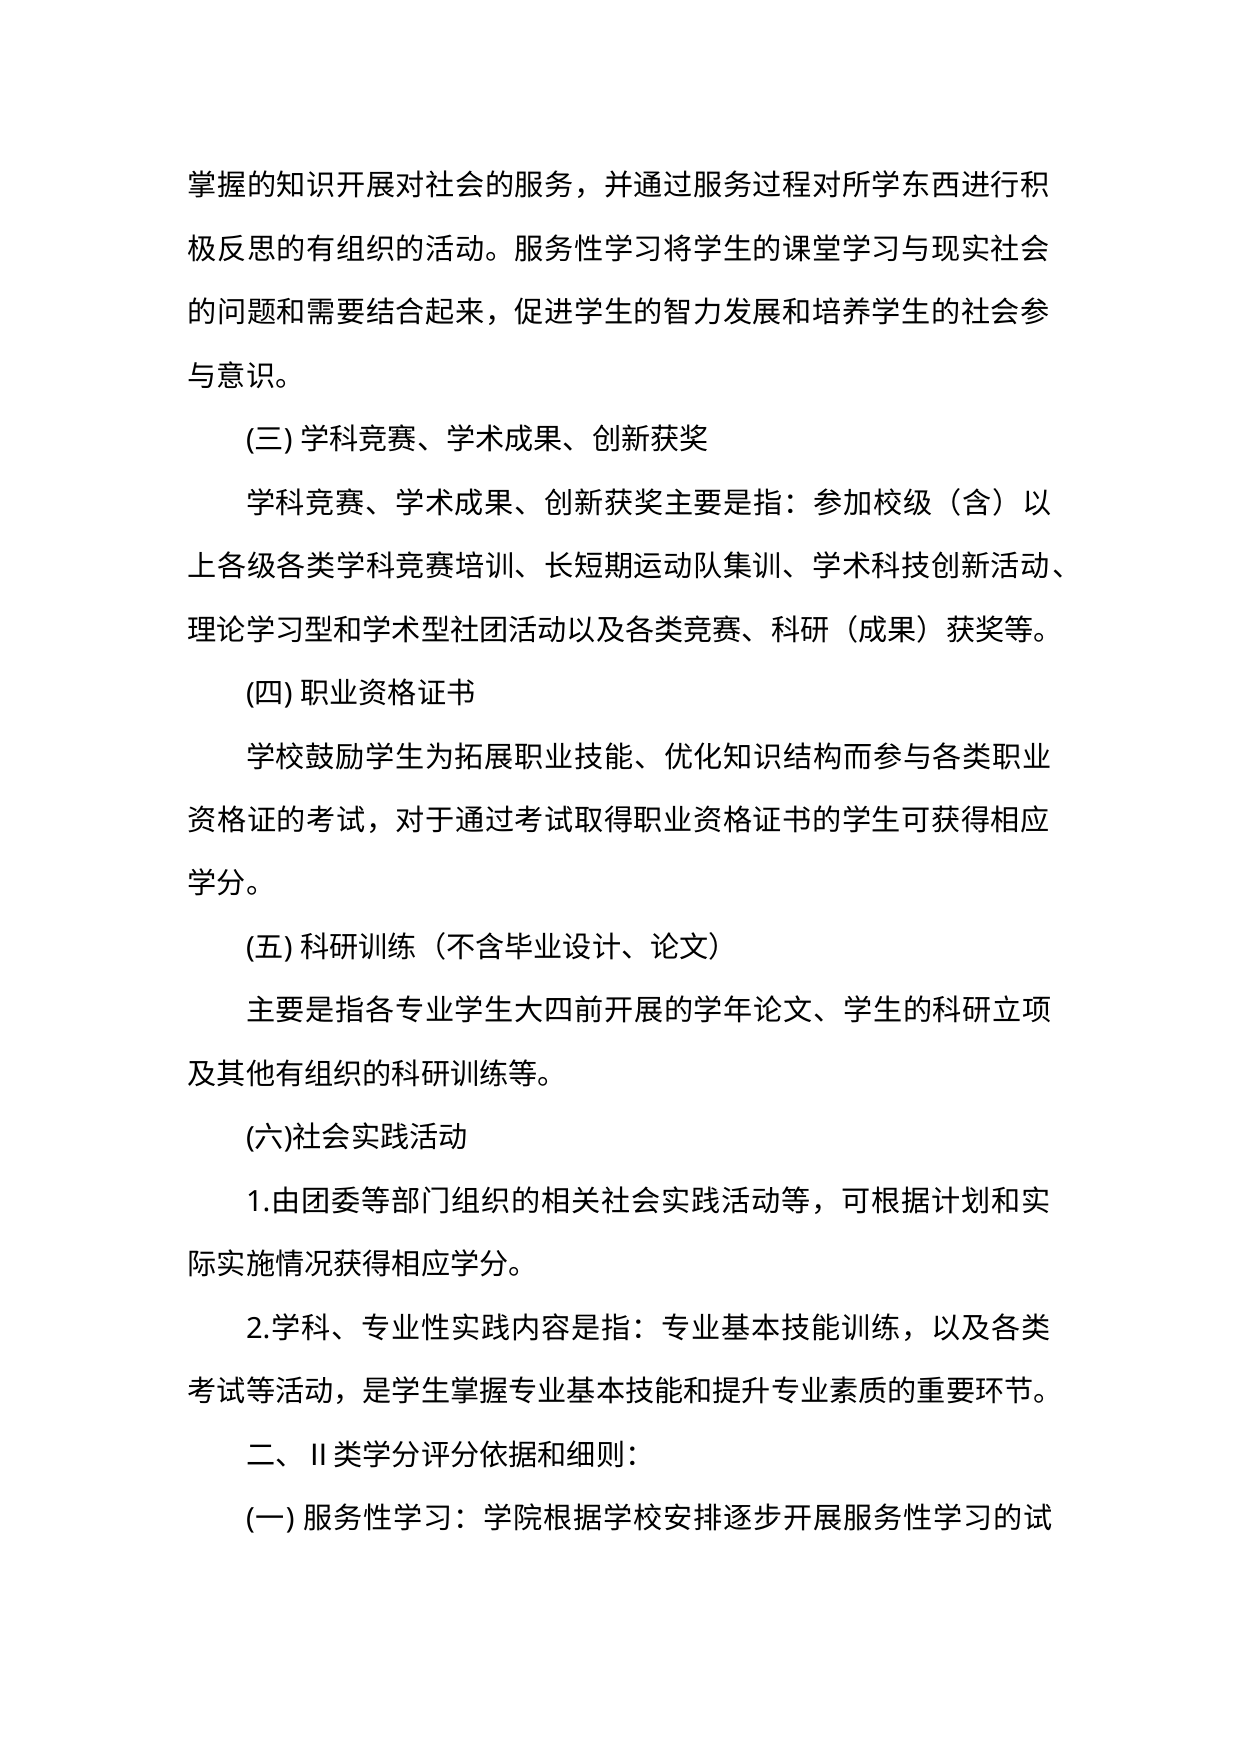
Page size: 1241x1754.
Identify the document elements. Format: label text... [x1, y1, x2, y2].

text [187, 162, 1053, 394]
text 二、Ⅱ类学分评分依据和细则： [187, 1431, 1053, 1474]
text 2.学科、专业性实践内容是指：专业基本技能训练，以及各类考试等活动，是学生掌握专业基本技能和提升专业素质的重要环节。 [187, 1304, 1053, 1410]
text (六)社会实践活动 [187, 1114, 1053, 1156]
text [187, 1495, 1053, 1537]
text 学校鼓励学生为拓展职业技能、优化知识结构而参与各类职业资格证的考试，对于通过考试取得职业资格证书的学生可获得相应学分。 [187, 733, 1053, 902]
text (四) 职业资格证书 [187, 669, 1053, 712]
text 主要是指各专业学生大四前开展的学年论文、学生的科研立项及其他有组织的科研训练等。 [187, 987, 1053, 1093]
text 1.由团委等部门组织的相关社会实践活动等，可根据计划和实际实施情况获得相应学分。 [187, 1177, 1053, 1283]
text (三) 学科竞赛、学术成果、创新获奖 [187, 416, 1053, 458]
text 学科竞赛、学术成果、创新获奖主要是指：参加校级（含）以上各级各类学科竞赛培训、长短期运动队集训、学术科技创新活动、理论学习型和学术型社团活动以及各类竞赛、科研（成果）获奖等。 [187, 479, 1053, 648]
text (五) 科研训练（不含毕业设计、论文） [187, 923, 1053, 966]
